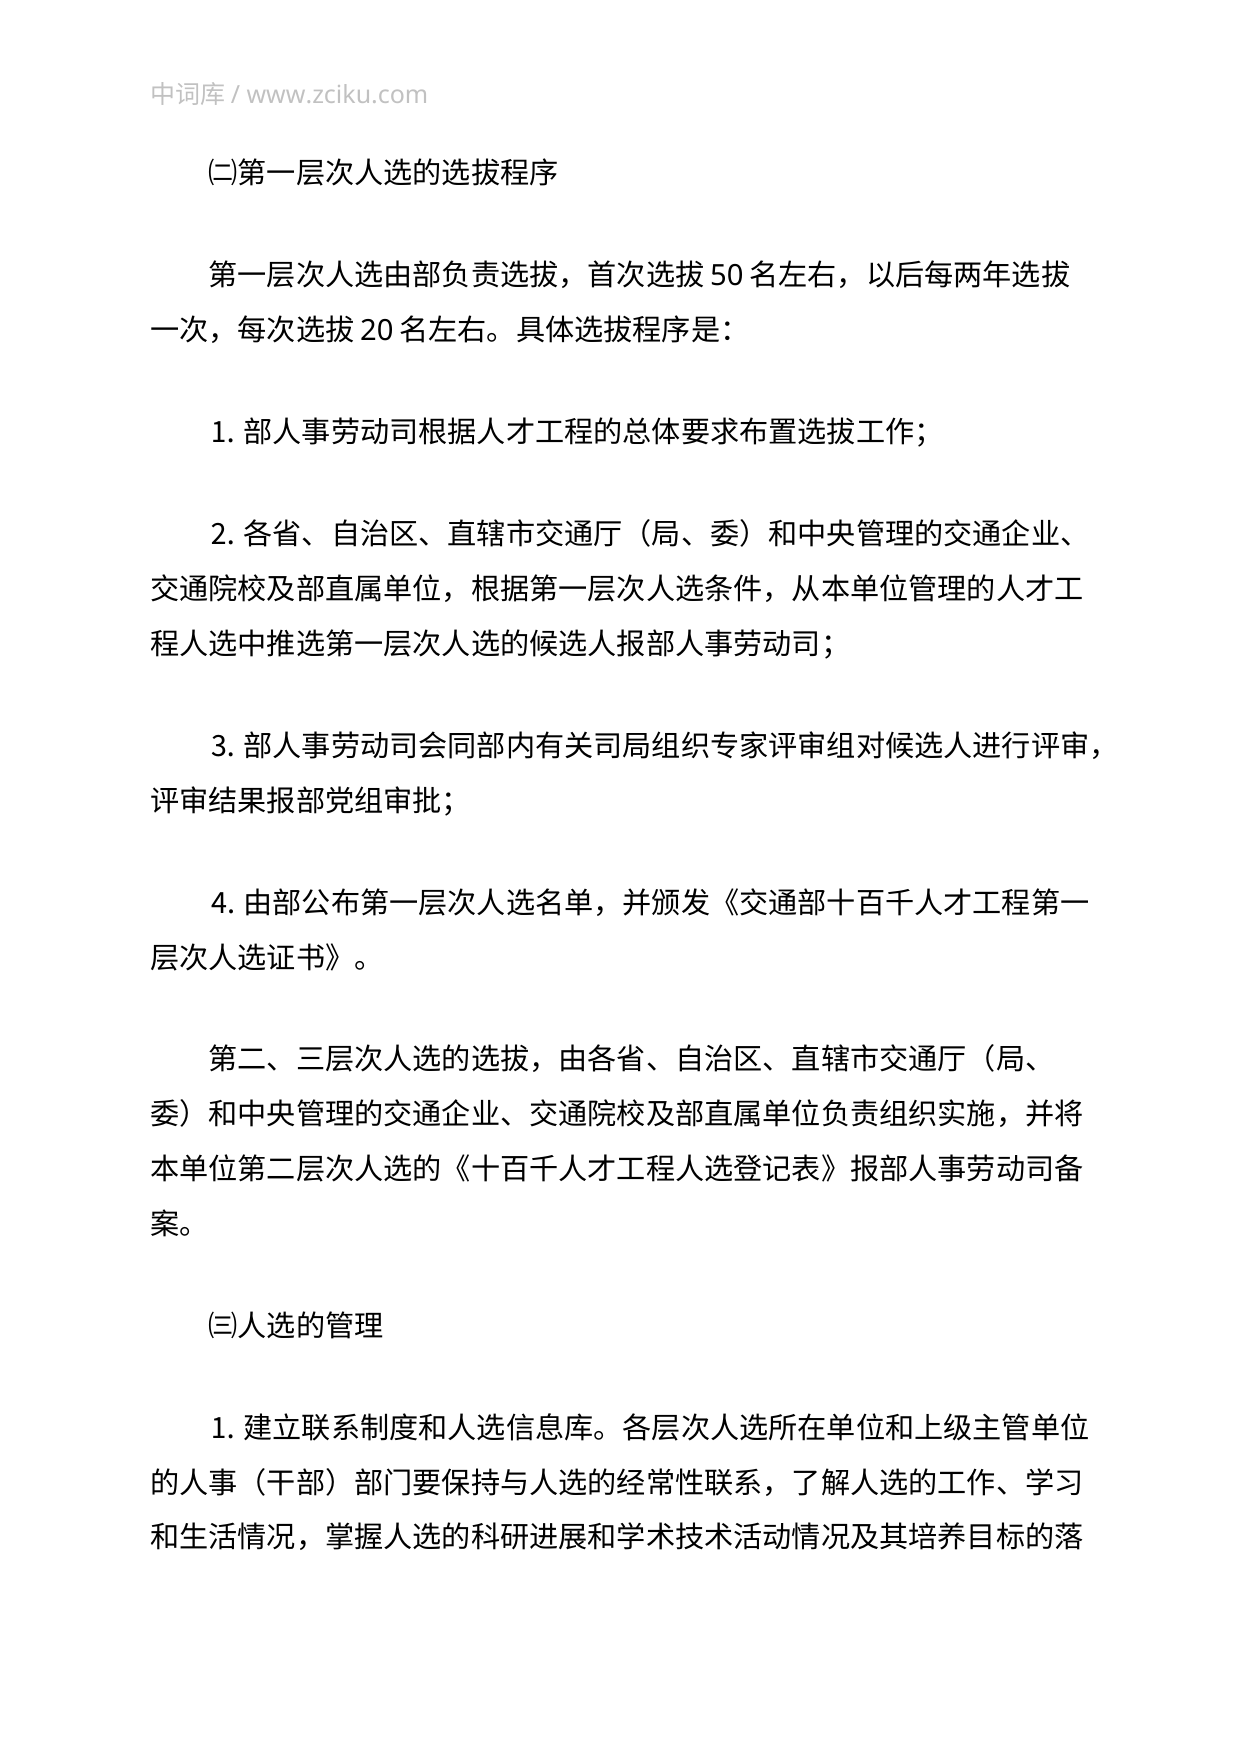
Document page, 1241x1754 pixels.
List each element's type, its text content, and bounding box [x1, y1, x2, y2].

text ⒊部人事劳动司会同部内有关司局组织专家评审组对候选人进行评审，评审结果报部党组审批； [150, 722, 1090, 820]
text 第二、三层次人选的选拔，由各省、自治区、直辖市交通厅（局、委）和中央管理的交通企业、交通院校及部直属单位负责组织实施，并将本单位第二层次人选的《十百千人才工程人选登记表》报部人事劳动司备案。 [150, 1036, 1090, 1243]
text ⒋由部公布第一层次人选名单，并颁发《交通部十百千人才工程第一层次人选证书》。 [150, 879, 1090, 976]
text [150, 1404, 1090, 1556]
text ⒈部人事劳动司根据人才工程的总体要求布置选拔工作； [150, 409, 1090, 451]
text ⒉各省、自治区、直辖市交通厅（局、委）和中央管理的交通企业、交通院校及部直属单位，根据第一层次人选条件，从本单位管理的人才工程人选中推选第一层次人选的候选人报部人事劳动司； [150, 511, 1090, 663]
text 第一层次人选由部负责选拔，首次选拔50名左右，以后每两年选拔一次，每次选拔20名左右。具体选拔程序是： [150, 252, 1090, 349]
text ㈡第一层次人选的选拔程序 [150, 150, 1090, 192]
text ㈢人选的管理 [150, 1302, 1090, 1345]
